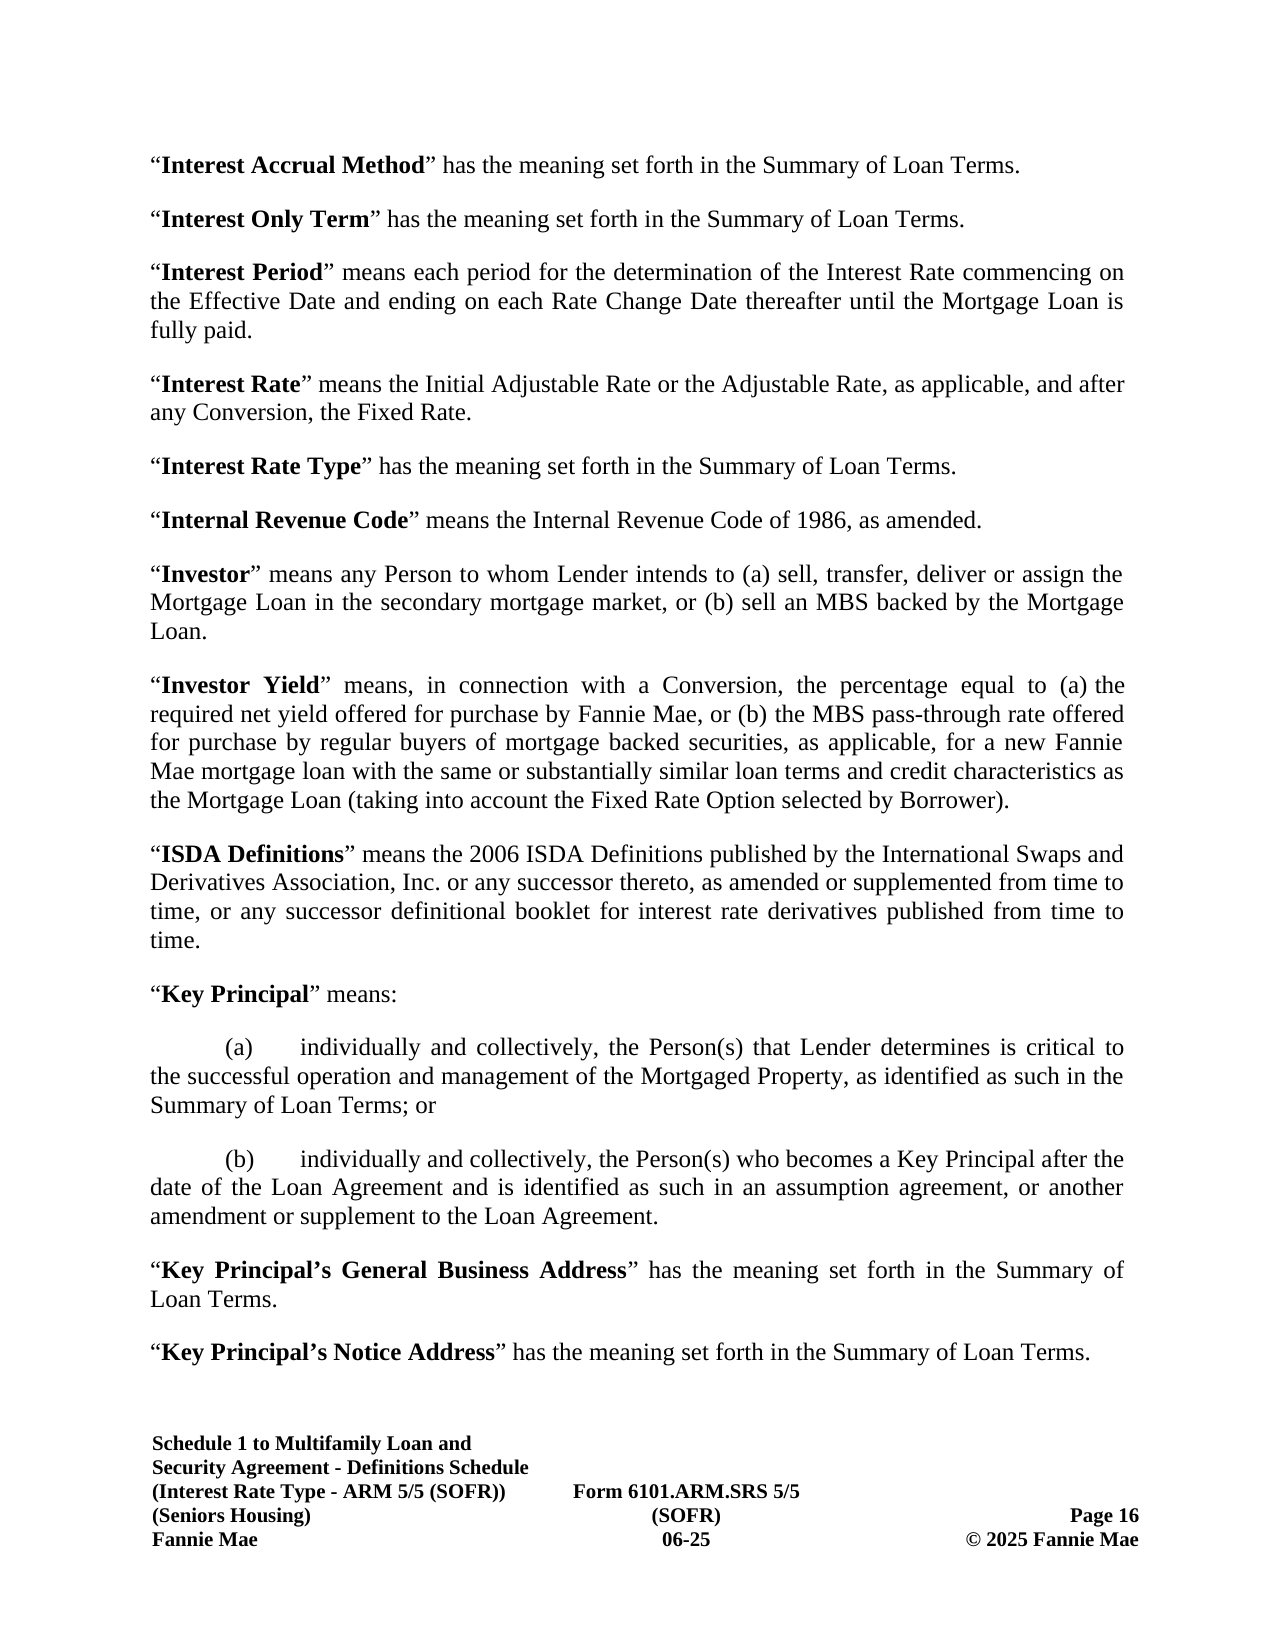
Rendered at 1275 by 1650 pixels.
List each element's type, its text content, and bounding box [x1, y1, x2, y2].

text “Key Principal’s Notice Address” has the meaning set forth in the Summary of Loan Terms. [150, 1337, 1125, 1366]
text “Interest Only Term” has the meaning set forth in the Summary of Loan Terms. [150, 204, 1125, 232]
text (a) individually and collectively, the Person(s) that Lender determines is critical to the successful operation and management of the Mortgaged Property, as identified as such in the Summary of Loan Terms; or [150, 1032, 1125, 1119]
text “Investor Yield” means, in connection with a Conversion, the percentage equal to (a) the required net yield offered for purchase by Fannie Mae, or (b) the MBS pass-through rate offered for purchase by regular buyers of mortgage backed securities, as applicable, for a new Fannie Mae mortgage loan with the same or substantially similar loan terms and credit characteristics as the Mortgage Loan (taking into account the Fixed Rate Option selected by Borrower). [150, 670, 1125, 814]
text “Interest Rate” means the Initial Adjustable Rate or the Adjustable Rate, as applicable, and after any Conversion, the Fixed Rate. [150, 369, 1125, 426]
text “Investor” means any Person to whom Lender intends to (a) sell, transfer, deliver or assign the Mortgage Loan in the secondary mortgage market, or (b) sell an MBS backed by the Mortgage Loan. [150, 559, 1125, 645]
text “Key Principal” means: [150, 979, 1125, 1007]
text “Interest Period” means each period for the determination of the Interest Rate commencing on the Effective Date and ending on each Rate Change Date thereafter until the Mortgage Loan is fully paid. [150, 257, 1125, 344]
text “Internal Revenue Code” means the Internal Revenue Code of 1986, as amended. [150, 505, 1125, 534]
text “Interest Accrual Method” has the meaning set forth in the Summary of Loan Terms. [150, 150, 1125, 179]
text “Interest Rate Type” has the meaning set forth in the Summary of Loan Terms. [150, 451, 1125, 480]
text “ISDA Definitions” means the 2006 ISDA Definitions published by the International Swaps and Derivatives Association, Inc. or any successor thereto, as amended or supplemented from time to time, or any successor definitional booklet for interest rate derivatives published from time to time. [150, 839, 1125, 954]
text (b) individually and collectively, the Person(s) who becomes a Key Principal after the date of the Loan Agreement and is identified as such in an assumption agreement, or another amendment or supplement to the Loan Agreement. [150, 1144, 1125, 1230]
text “Key Principal’s General Business Address” has the meaning set forth in the Summary of Loan Terms. [150, 1255, 1125, 1312]
